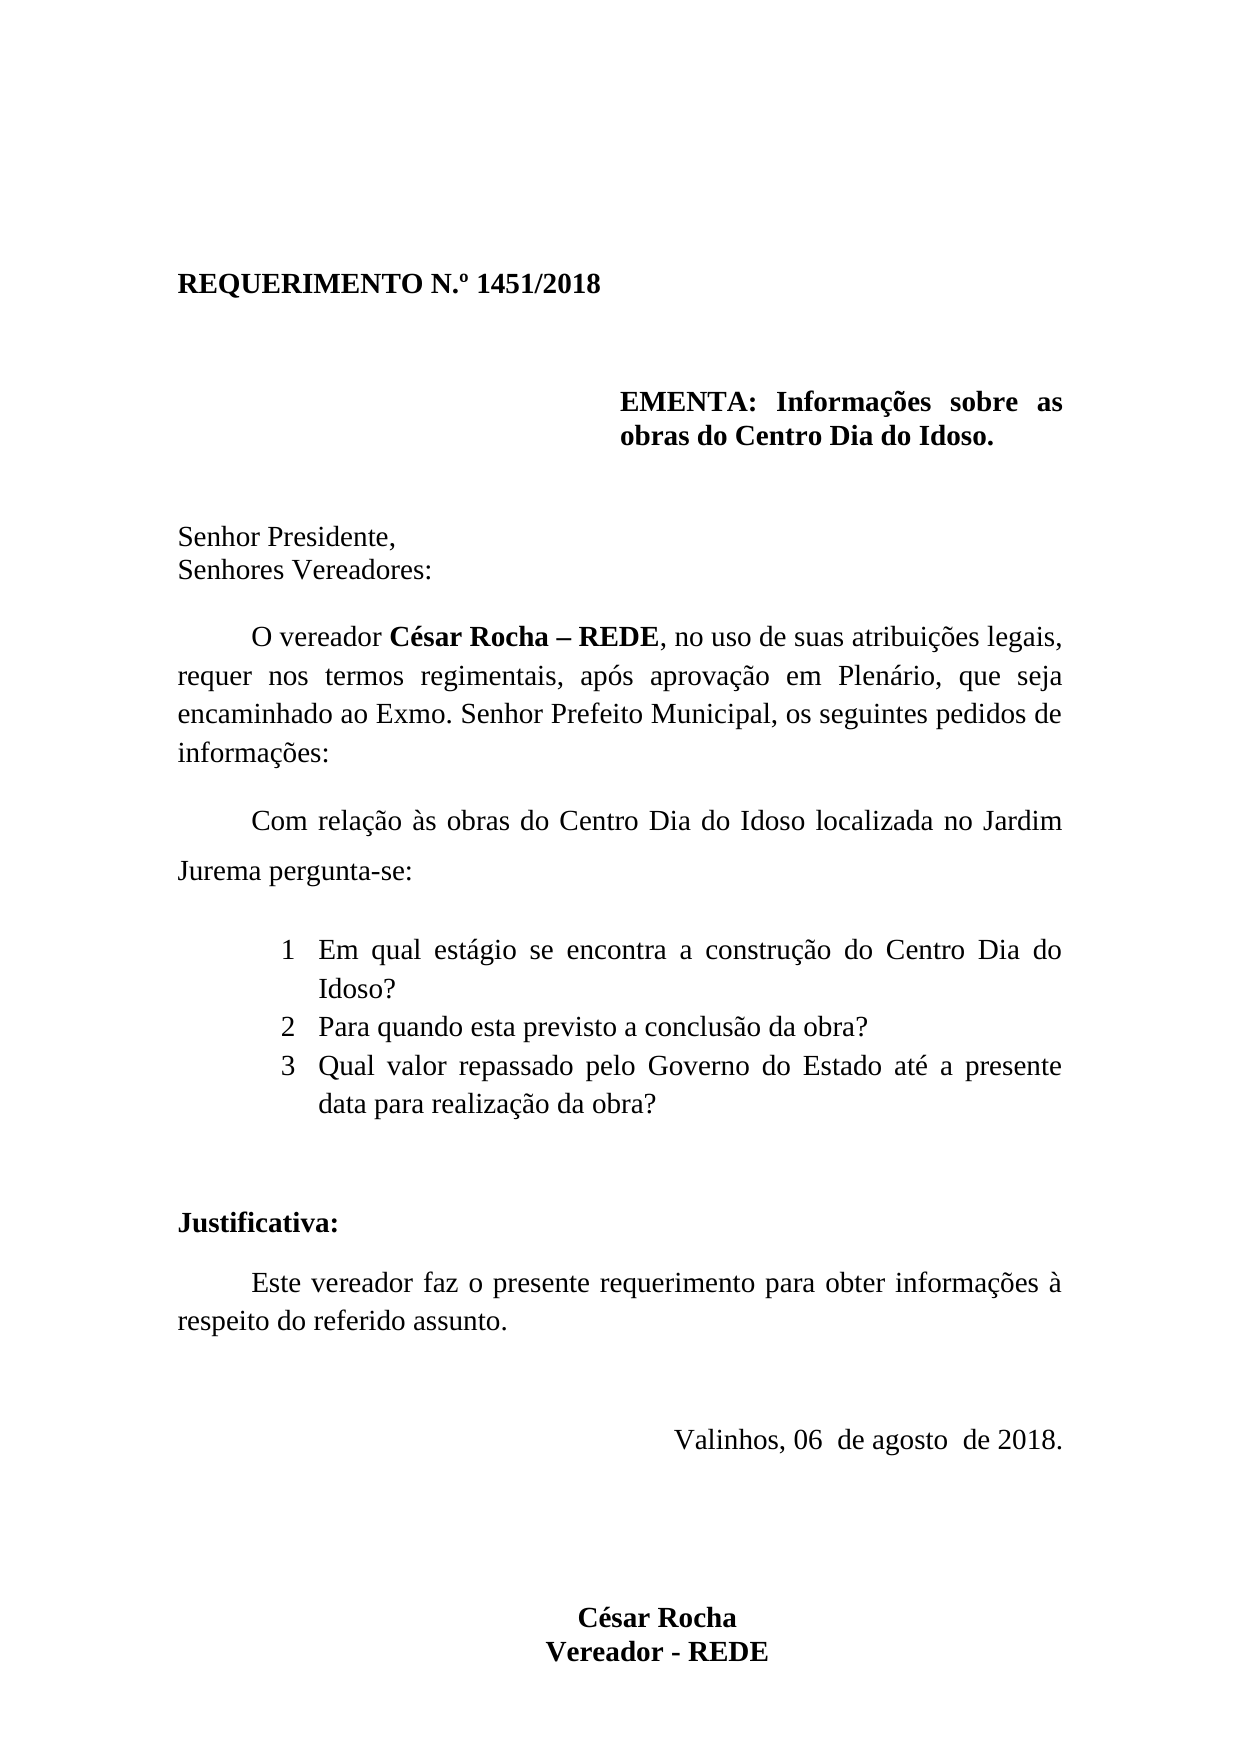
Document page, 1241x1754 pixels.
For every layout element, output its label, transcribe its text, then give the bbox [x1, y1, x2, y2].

text Senhores Vereadores: [177, 552, 1063, 586]
text Este vereador faz o presente requerimento para obter informações à respeito do referido assunto. [177, 1265, 1063, 1337]
text Valinhos, 06 de agosto de 2018. [177, 1422, 1063, 1456]
text Com relação às obras do Centro Dia do Idoso localizada no Jardim Jurema pergunta-se: [177, 803, 1063, 887]
text Justificativa: [177, 1205, 1063, 1239]
text Vereador - REDE [177, 1634, 1063, 1667]
text EMENTA: Informações sobre as obras do Centro Dia do Idoso. [620, 384, 1063, 452]
text REQUERIMENTO N.º 1451/2018 [177, 266, 1063, 299]
text Senhor Presidente, [177, 519, 1063, 552]
list Qual valor repassado pelo Governo do Estado até a presente data para realização da obra? [281, 1048, 1063, 1120]
text O vereador César Rocha – REDE, no uso de suas atribuições legais, requer nos termos regimentais, após aprovação em Plenário, que seja encaminhado ao Exmo. Senhor Prefeito Municipal, os seguintes pedidos de informações: [177, 619, 1063, 768]
list Para quando esta previsto a conclusão da obra? [281, 1009, 1063, 1043]
text César Rocha [177, 1600, 1063, 1634]
list Em qual estágio se encontra a construção do Centro Dia do Idoso? [281, 932, 1063, 1004]
